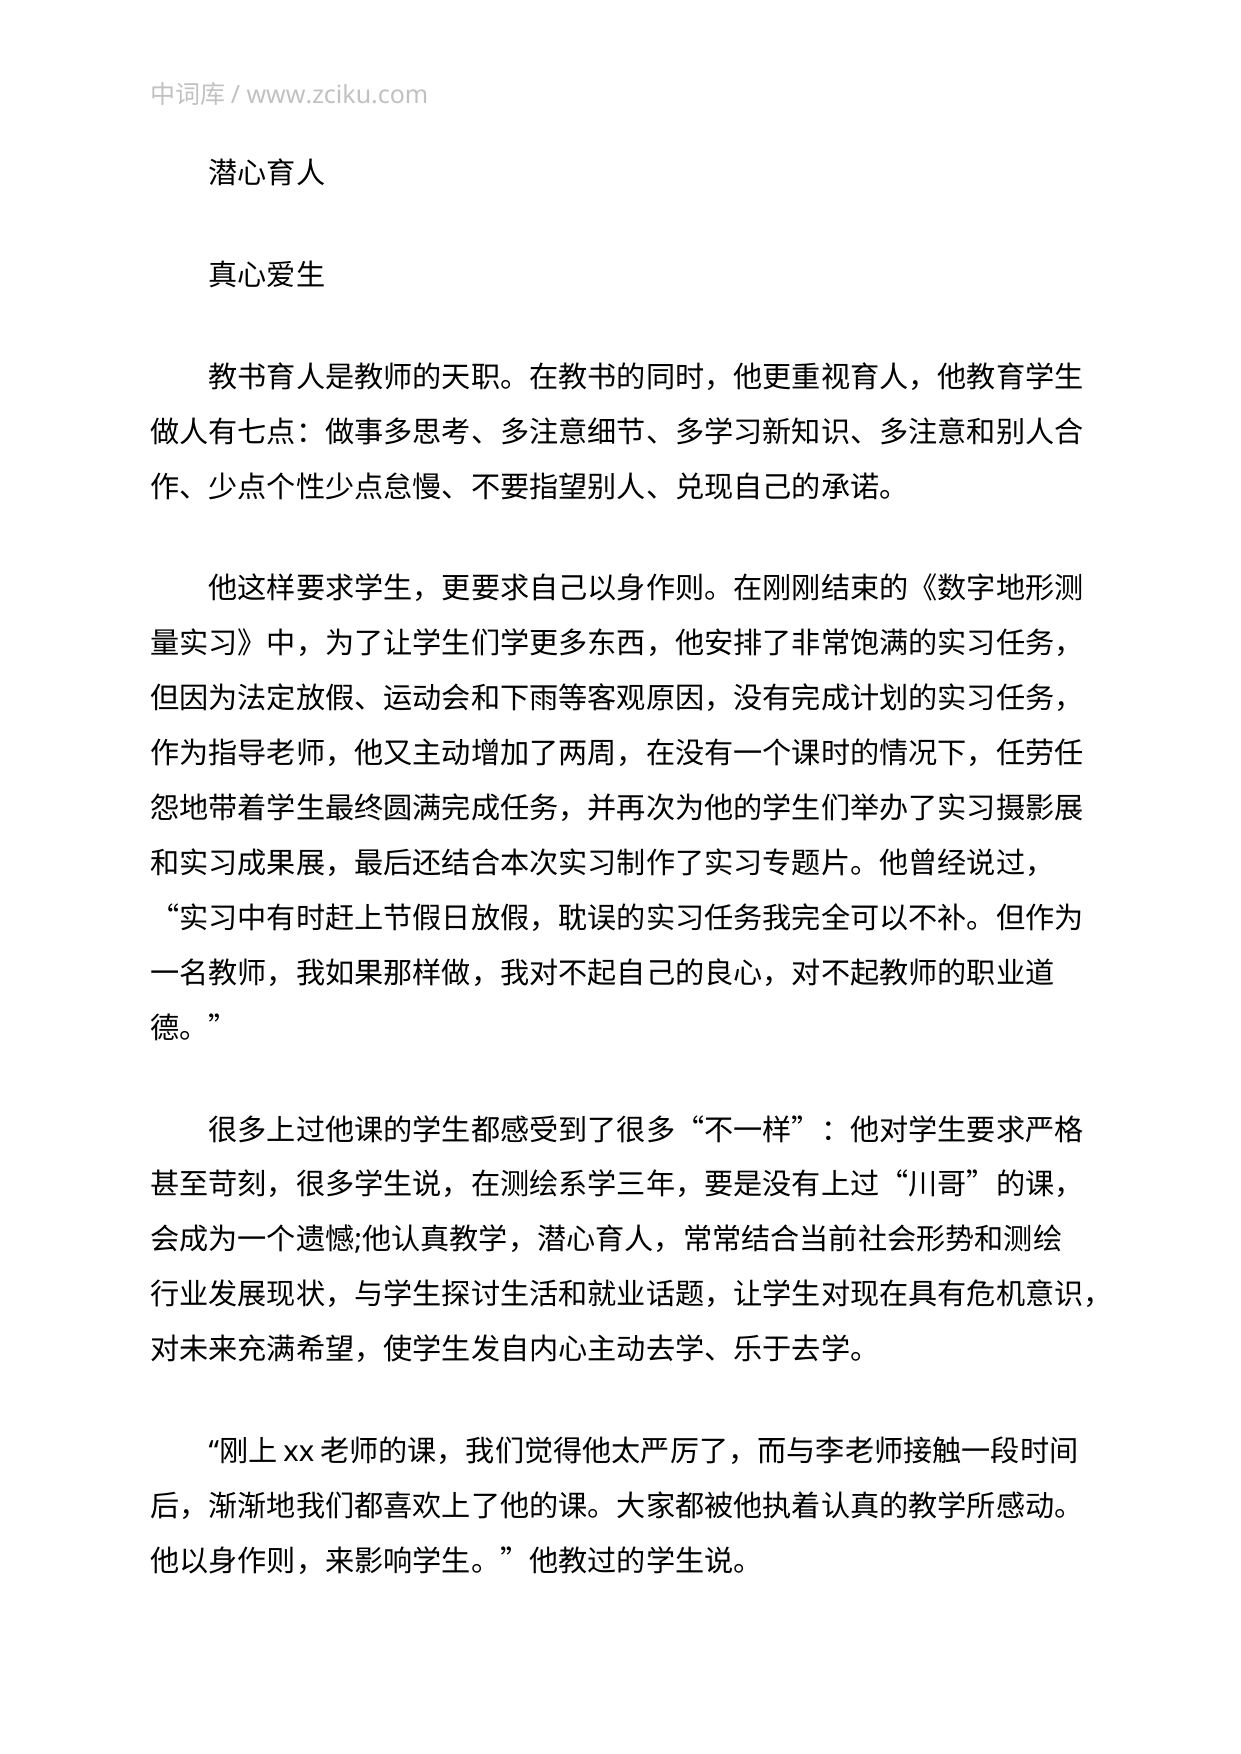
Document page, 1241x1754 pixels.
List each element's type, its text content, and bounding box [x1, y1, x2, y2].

text “刚上xx老师的课，我们觉得他太严厉了，而与李老师接触一段时间后，渐渐地我们都喜欢上了他的课。大家都被他执着认真的教学所感动。他以身作则，来影响学生。”他教过的学生说。 [150, 1427, 1090, 1580]
text 很多上过他课的学生都感受到了很多“不一样”：他对学生要求严格甚至苛刻，很多学生说，在测绘系学三年，要是没有上过“川哥”的课，会成为一个遗憾;他认真教学，潜心育人，常常结合当前社会形势和测绘行业发展现状，与学生探讨生活和就业话题，让学生对现在具有危机意识，对未来充满希望，使学生发自内心主动去学、乐于去学。 [150, 1106, 1090, 1368]
text 真心爱生 [150, 252, 1090, 294]
text 他这样要求学生，更要求自己以身作则。在刚刚结束的《数字地形测量实习》中，为了让学生们学更多东西，他安排了非常饱满的实习任务，但因为法定放假、运动会和下雨等客观原因，没有完成计划的实习任务，作为指导老师，他又主动增加了两周，在没有一个课时的情况下，任劳任怨地带着学生最终圆满完成任务，并再次为他的学生们举办了实习摄影展和实习成果展，最后还结合本次实习制作了实习专题片。他曾经说过，“实习中有时赶上节假日放假，耽误的实习任务我完全可以不补。但作为一名教师，我如果那样做，我对不起自己的良心，对不起教师的职业道德。” [150, 565, 1090, 1047]
text 教书育人是教师的天职。在教书的同时，他更重视育人，他教育学生做人有七点：做事多思考、多注意细节、多学习新知识、多注意和别人合作、少点个性少点怠慢、不要指望别人、兑现自己的承诺。 [150, 353, 1090, 506]
text 潜心育人 [150, 150, 1090, 192]
